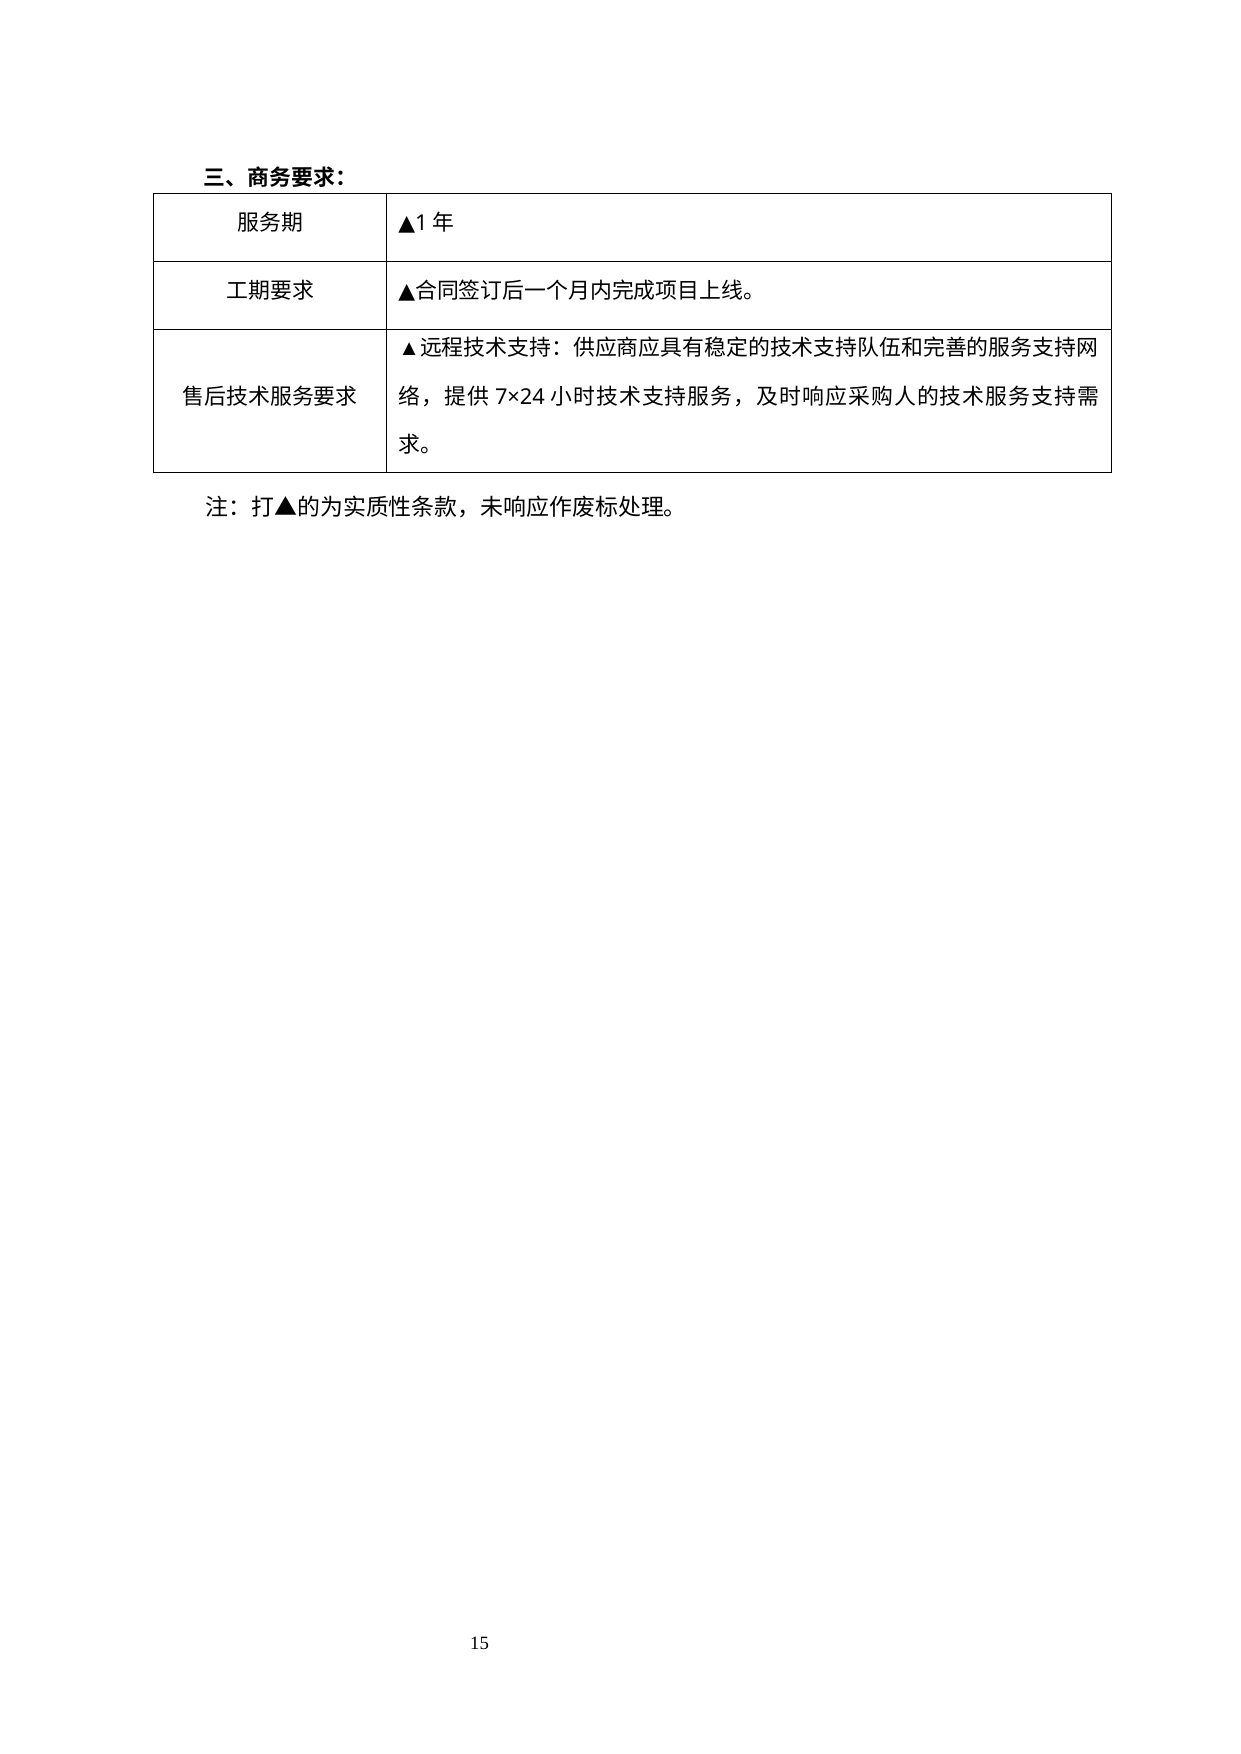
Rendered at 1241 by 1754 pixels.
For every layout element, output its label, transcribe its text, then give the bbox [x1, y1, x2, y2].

table_header ▲1年 [387, 194, 1111, 261]
table_cell ▲远程技术支持：供应商应具有稳定的技术支持队伍和完善的服务支持网络，提供 7×24小时技术支持服务，及时响应采购人的技术服务支持需求。 [387, 330, 1111, 472]
table_cell 售后技术服务要求 [154, 330, 386, 472]
table_cell ▲合同签订后一个月内完成项目上线。 [387, 262, 1111, 328]
table_cell 工期要求 [154, 262, 386, 328]
text 注：打▲的为实质性条款，未响应作废标处理。 [159, 473, 1081, 538]
text 三、商务要求： [159, 160, 1081, 192]
table_header 服务期 [154, 194, 386, 261]
